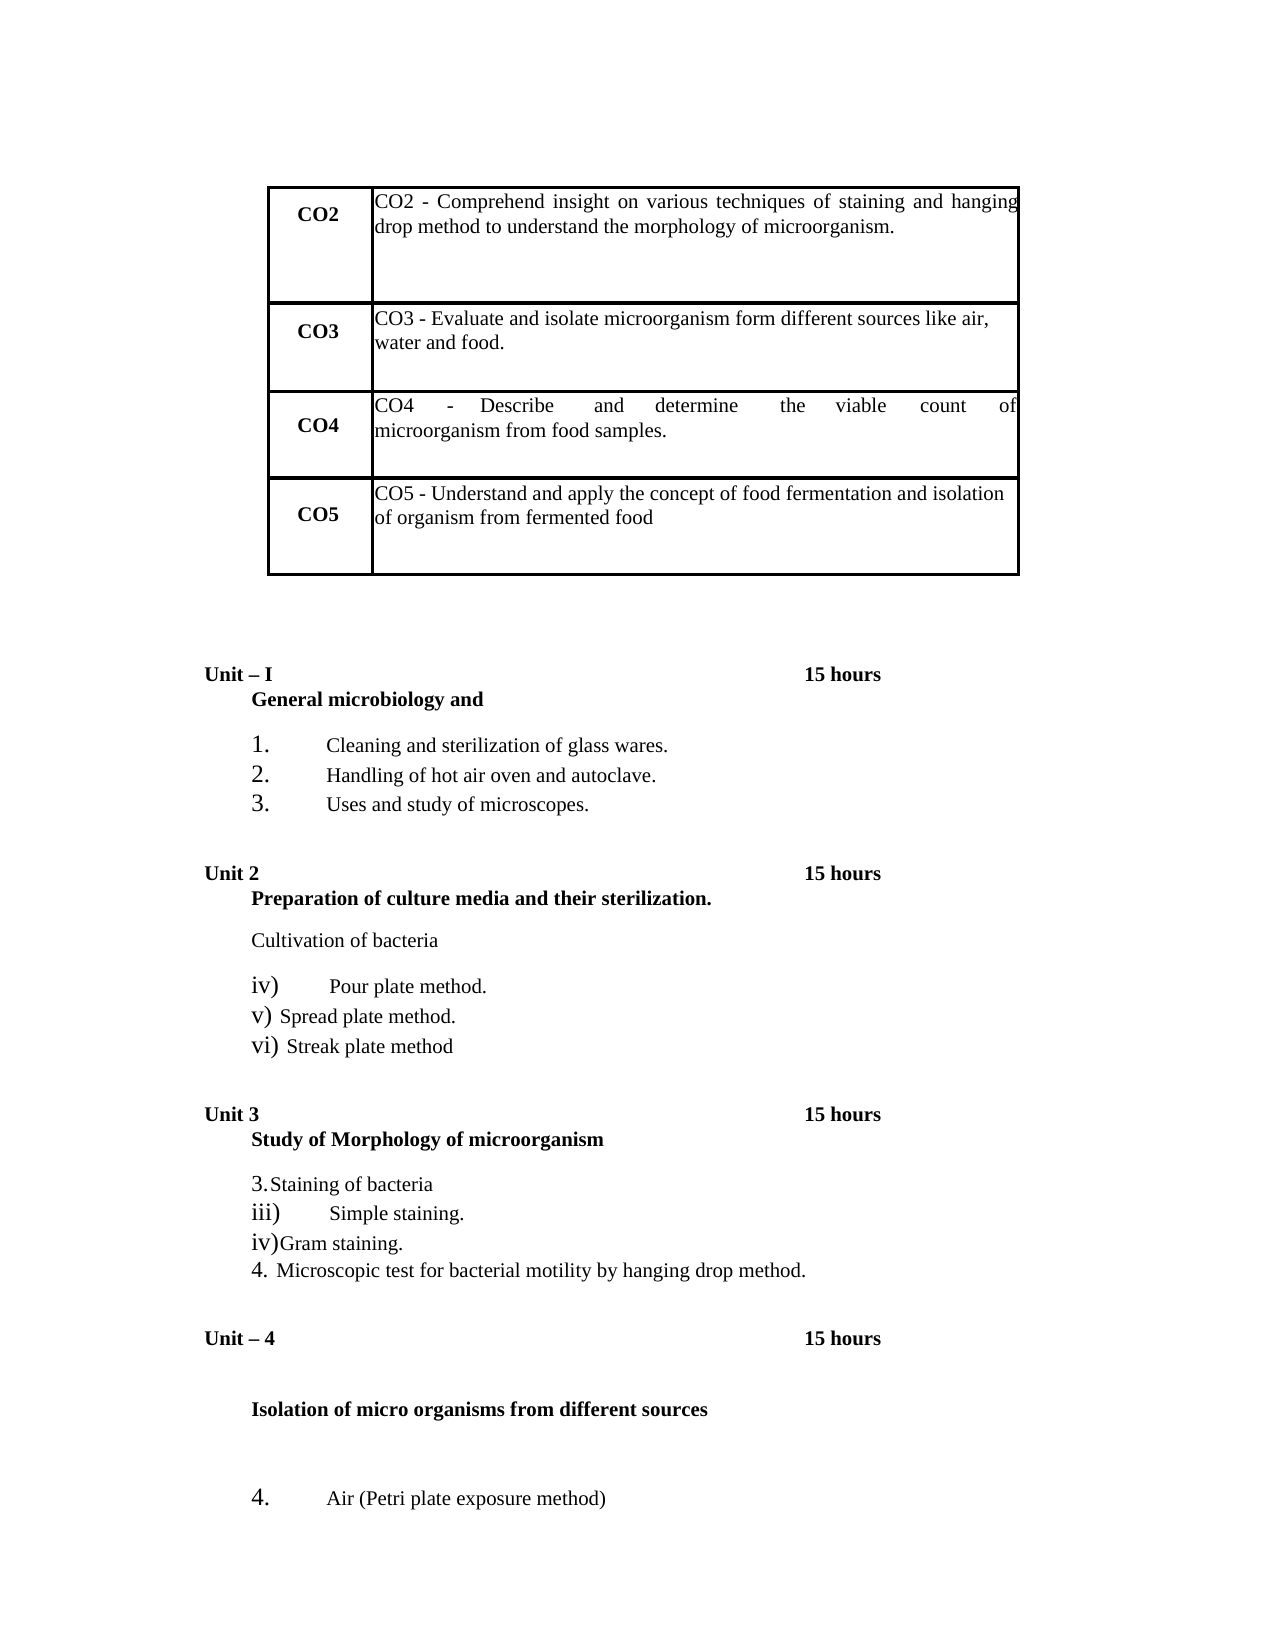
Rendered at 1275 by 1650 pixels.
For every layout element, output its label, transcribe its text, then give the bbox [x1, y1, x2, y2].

text Study of Morphology of microorganism [251, 1127, 1150, 1151]
subtitle Unit – I 15 hours [204, 661, 1150, 686]
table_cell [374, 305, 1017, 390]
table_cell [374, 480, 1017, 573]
list Simple staining. [251, 1197, 1150, 1226]
text Isolation of micro organisms from different sources [251, 1397, 1150, 1421]
text Preparation of culture media and their sterilization. [251, 885, 1150, 909]
list Microscopic test for bacterial motility by hanging drop method. [251, 1256, 1150, 1283]
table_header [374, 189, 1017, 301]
list Cleaning and sterilization of glass wares. [251, 729, 1150, 758]
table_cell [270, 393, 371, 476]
list Uses and study of microscopes. [251, 788, 1150, 817]
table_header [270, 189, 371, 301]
list Pour plate method. [251, 971, 1150, 999]
subtitle Unit 2 15 hours [204, 860, 1150, 884]
subtitle Unit – 4 15 hours [204, 1326, 1150, 1350]
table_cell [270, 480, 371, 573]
subtitle Unit 3 15 hours [204, 1102, 1150, 1126]
text Cultivation of bacteria [251, 928, 1150, 952]
list Handling of hot air oven and autoclave. [251, 759, 1150, 787]
list Gram staining. [251, 1227, 1150, 1255]
list Air (Petri plate exposure method) [251, 1482, 1150, 1511]
text General microbiology and [251, 686, 1150, 711]
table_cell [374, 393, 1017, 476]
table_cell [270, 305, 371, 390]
list Staining of bacteria [251, 1170, 1150, 1196]
list Spread plate method. [251, 1000, 1150, 1029]
list Streak plate method [251, 1030, 1150, 1059]
